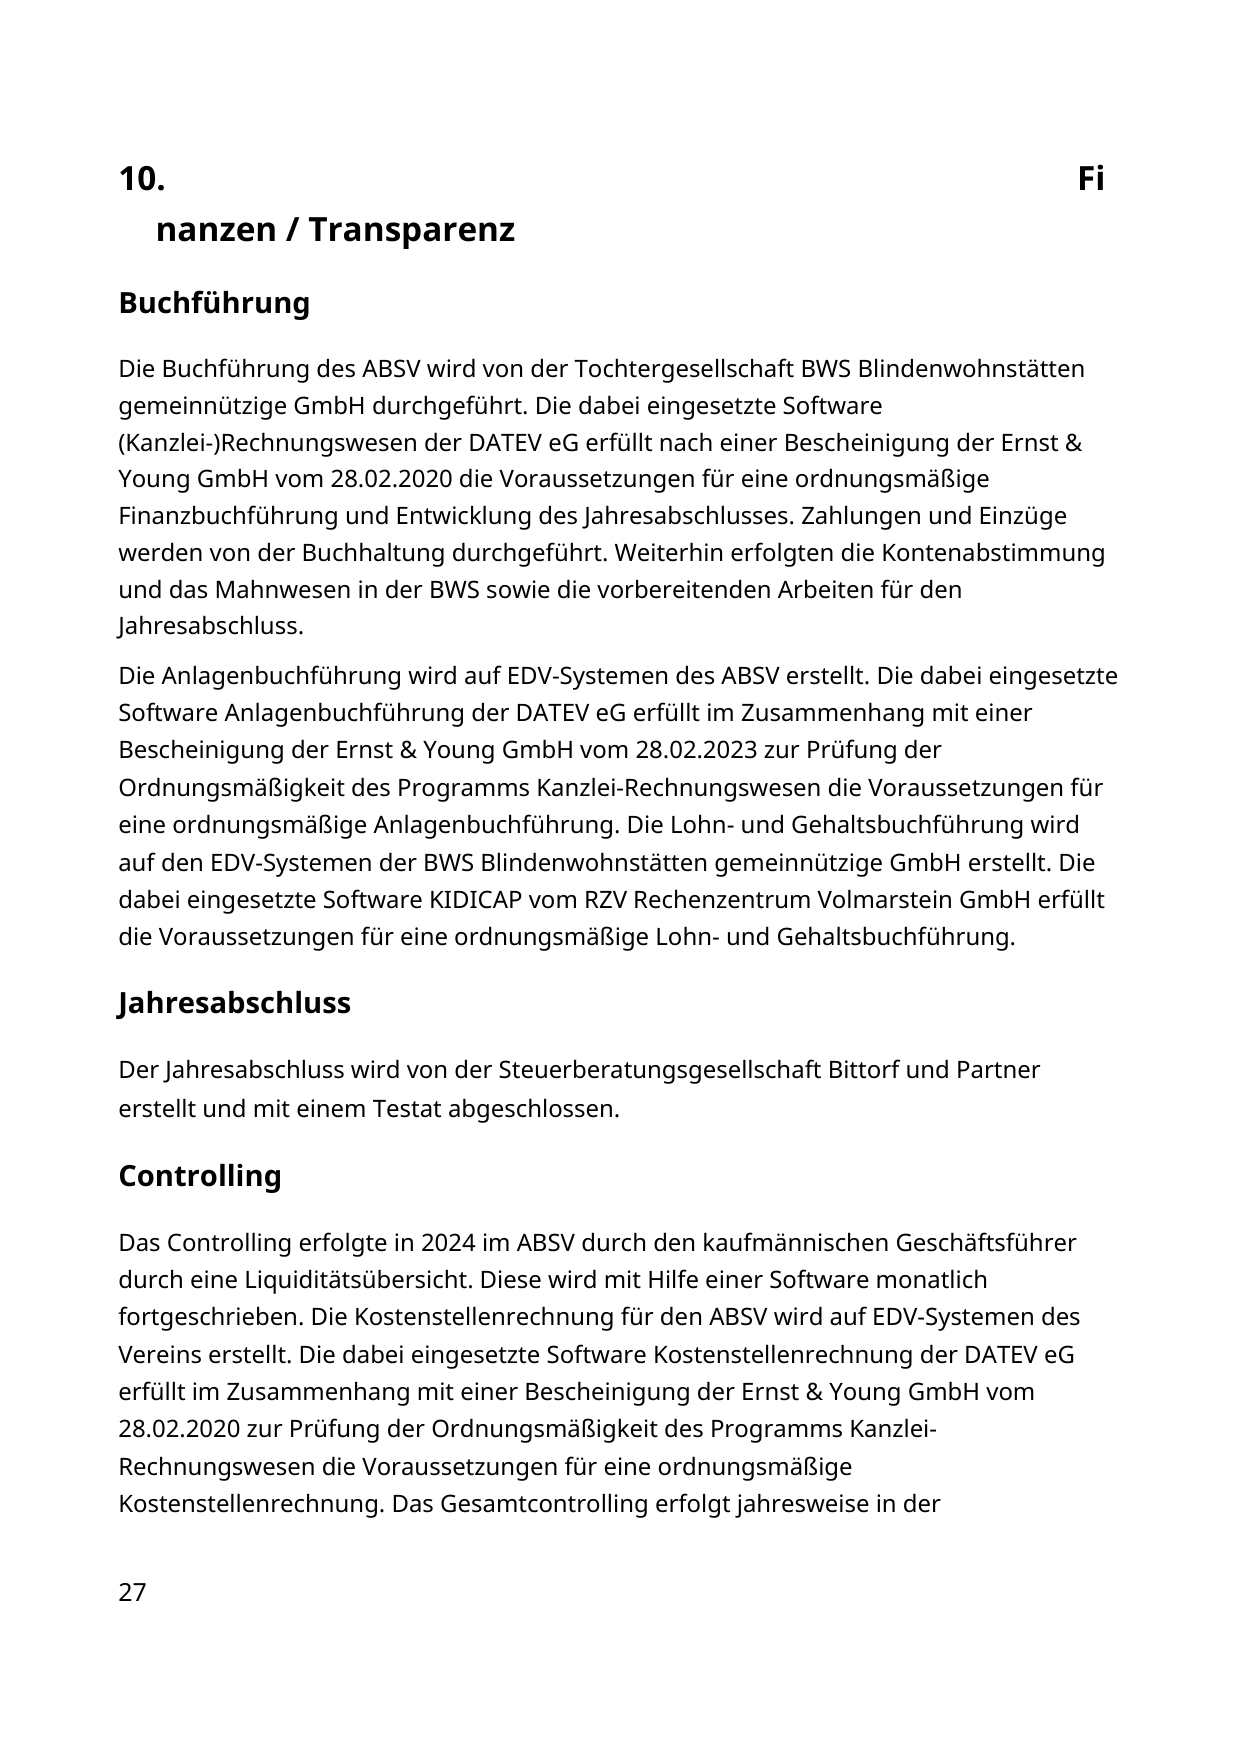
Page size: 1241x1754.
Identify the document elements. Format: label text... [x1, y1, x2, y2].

text Die Buchführung des ABSV wird von der Tochtergesellschaft BWS Blindenwohnstätten gemeinnützige GmbH durchgeführt. Die dabei eingesetzte Software (Kanzlei-)Rechnungswesen der DATEV eG erfüllt nach einer Bescheinigung der Ernst & Young GmbH vom 28.02.2020 die Voraussetzungen für eine ordnungsmäßige Finanzbuchführung und Entwicklung des Jahresabschlusses. Zahlungen und Einzüge werden von der Buchhaltung durchgeführt. Weiterhin erfolgten die Kontenabstimmung und das Mahnwesen in der BWS sowie die vorbereitenden Arbeiten für den Jahresabschluss. [118, 352, 1122, 642]
text Die Anlagenbuchführung wird auf EDV-Systemen des ABSV erstellt. Die dabei eingesetzte Software Anlagenbuchführung der DATEV eG erfüllt im Zusammenhang mit einer Bescheinigung der Ernst & Young GmbH vom 28.02.2023 zur Prüfung der Ordnungsmäßigkeit des Programms Kanzlei-Rechnungswesen die Voraussetzungen für eine ordnungsmäßige Anlagenbuchführung. Die Lohn- und Gehaltsbuchführung wird auf den EDV-Systemen der BWS Blindenwohnstätten gemeinnützige GmbH erstellt. Die dabei eingesetzte Software KIDICAP vom RZV Rechenzentrum Volmarstein GmbH erfüllt die Voraussetzungen für eine ordnungsmäßige Lohn- und Gehaltsbuchführung. [118, 658, 1122, 953]
text Der Jahresabschluss wird von der Steuerberatungsgesellschaft Bittorf und Partner erstellt und mit einem Testat abgeschlossen. [118, 1052, 1122, 1124]
text Jahresabschluss [118, 983, 1122, 1022]
text Buchführung [118, 282, 1122, 322]
list Finanzen / Transparenz [118, 154, 1122, 251]
text Controlling [118, 1156, 1122, 1195]
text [118, 1225, 1122, 1520]
